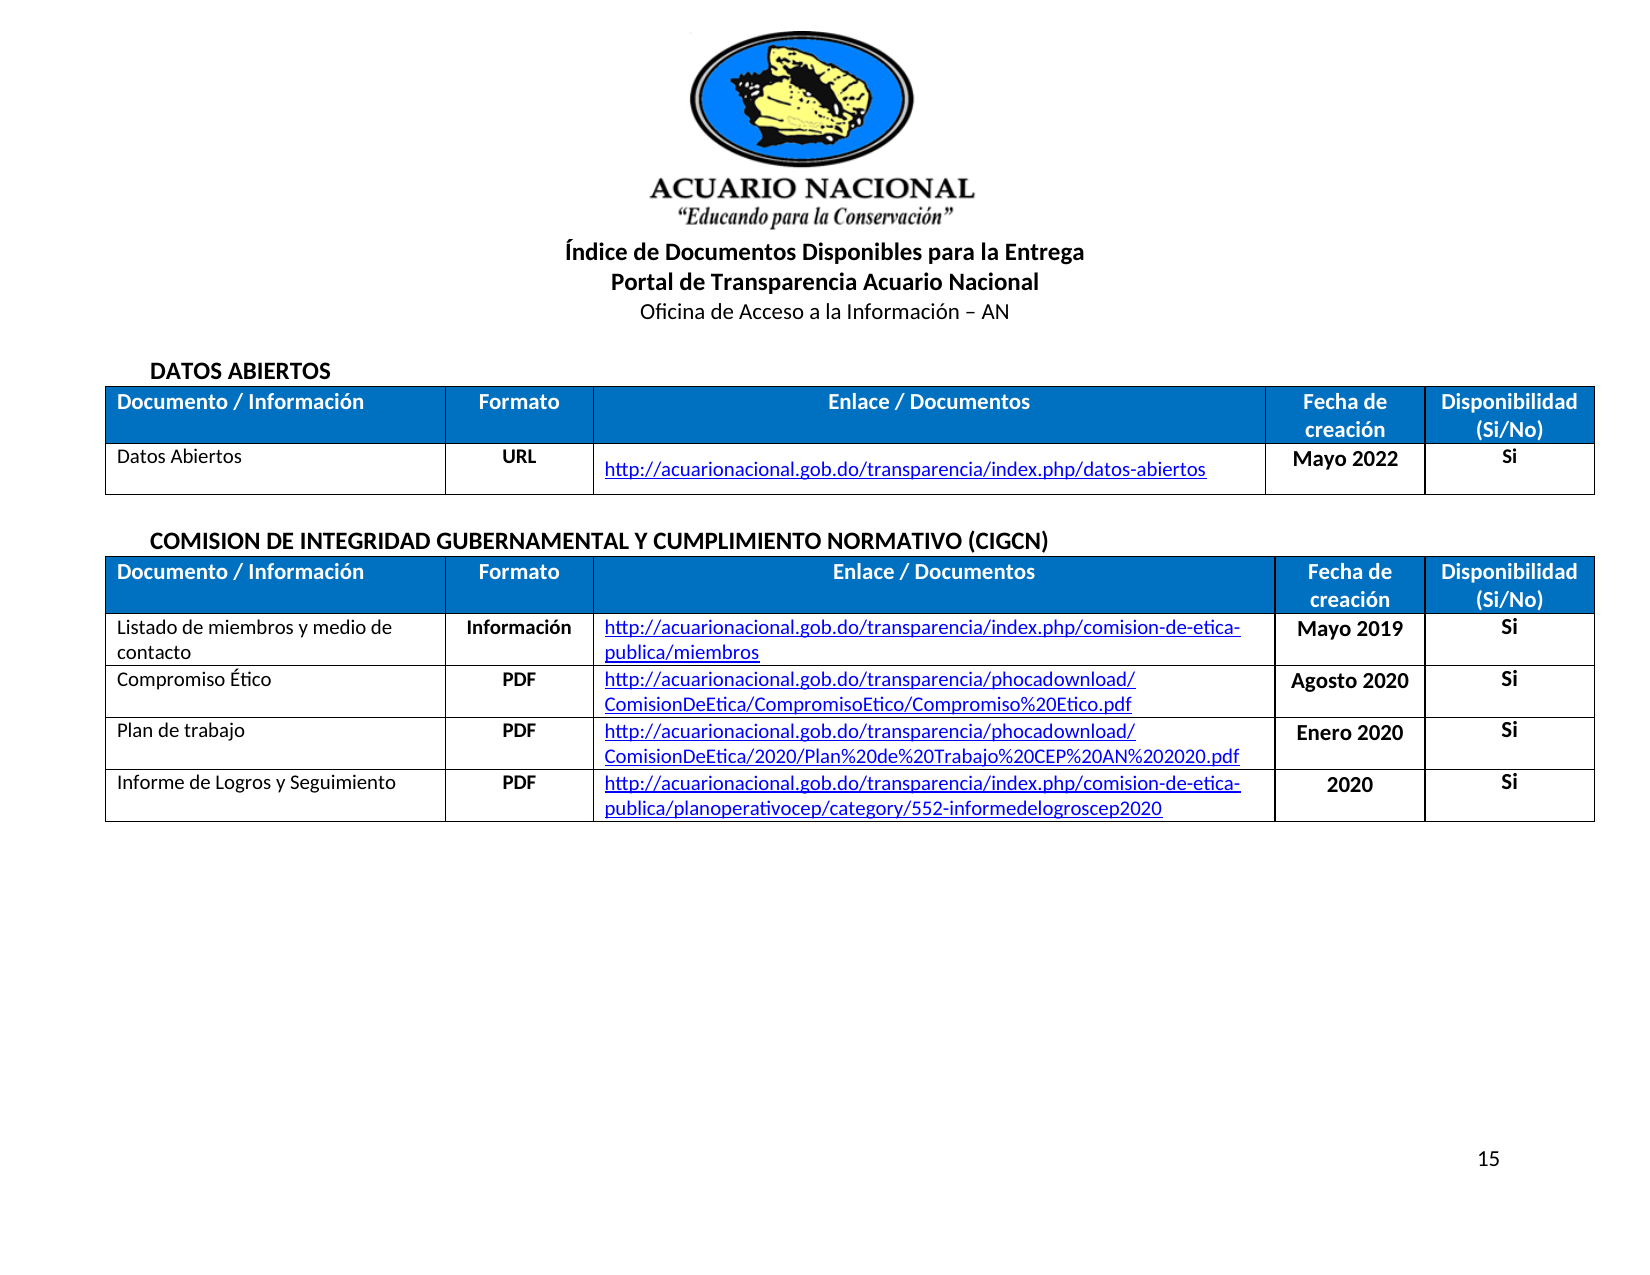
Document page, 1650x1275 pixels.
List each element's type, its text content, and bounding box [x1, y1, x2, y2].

table_cell PDF [446, 718, 593, 769]
table_cell Mayo 2019 [1276, 614, 1424, 665]
picture [630, 31, 979, 233]
table_cell Mayo 2022 [1266, 444, 1424, 494]
table_cell Compromiso Ético [106, 666, 445, 717]
table_header Formato [446, 387, 593, 443]
table_cell PDF [446, 666, 593, 717]
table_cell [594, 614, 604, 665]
table_header Fecha de creación [1276, 557, 1424, 613]
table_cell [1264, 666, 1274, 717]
table_cell 2020 [1276, 770, 1424, 821]
table_cell Si [1426, 614, 1594, 665]
text DATOS ABIERTOS [150, 355, 1500, 386]
table_header Formato [446, 557, 593, 613]
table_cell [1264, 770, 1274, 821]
table_cell Si [1426, 666, 1594, 717]
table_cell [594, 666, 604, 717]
table_cell Si [1426, 718, 1594, 769]
table_header Fecha de creación [1266, 387, 1424, 443]
table_cell Listado de miembros y medio de contacto [106, 614, 445, 665]
table_header Documento / Información [106, 387, 445, 443]
table_header Enlace / Documentos [594, 387, 1265, 443]
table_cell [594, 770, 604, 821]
table_cell PDF [446, 770, 593, 821]
table_cell Enero 2020 [1276, 718, 1424, 769]
table_cell Si [1426, 444, 1594, 494]
table_cell Informe de Logros y Seguimiento [106, 770, 445, 821]
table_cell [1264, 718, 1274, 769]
table_cell http://acuarionacional.gob.do/transparencia/index.php/datos-abiertos [594, 444, 1265, 494]
text COMISION DE INTEGRIDAD GUBERNAMENTAL Y CUMPLIMIENTO NORMATIVO (CIGCN) [150, 526, 1500, 556]
table_cell URL [446, 444, 593, 494]
table_header Enlace / Documentos [594, 557, 1274, 613]
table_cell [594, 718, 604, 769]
table_cell Datos Abiertos [106, 444, 445, 494]
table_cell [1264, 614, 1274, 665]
table_cell Agosto 2020 [1276, 666, 1424, 717]
table_header Documento / Información [106, 557, 445, 613]
table_cell Información [446, 614, 593, 665]
table_cell Si [1426, 770, 1594, 821]
table_header Disponibilidad (Si/No) [1426, 387, 1594, 443]
table_header Disponibilidad (Si/No) [1426, 557, 1594, 613]
table_cell Plan de trabajo [106, 718, 445, 769]
